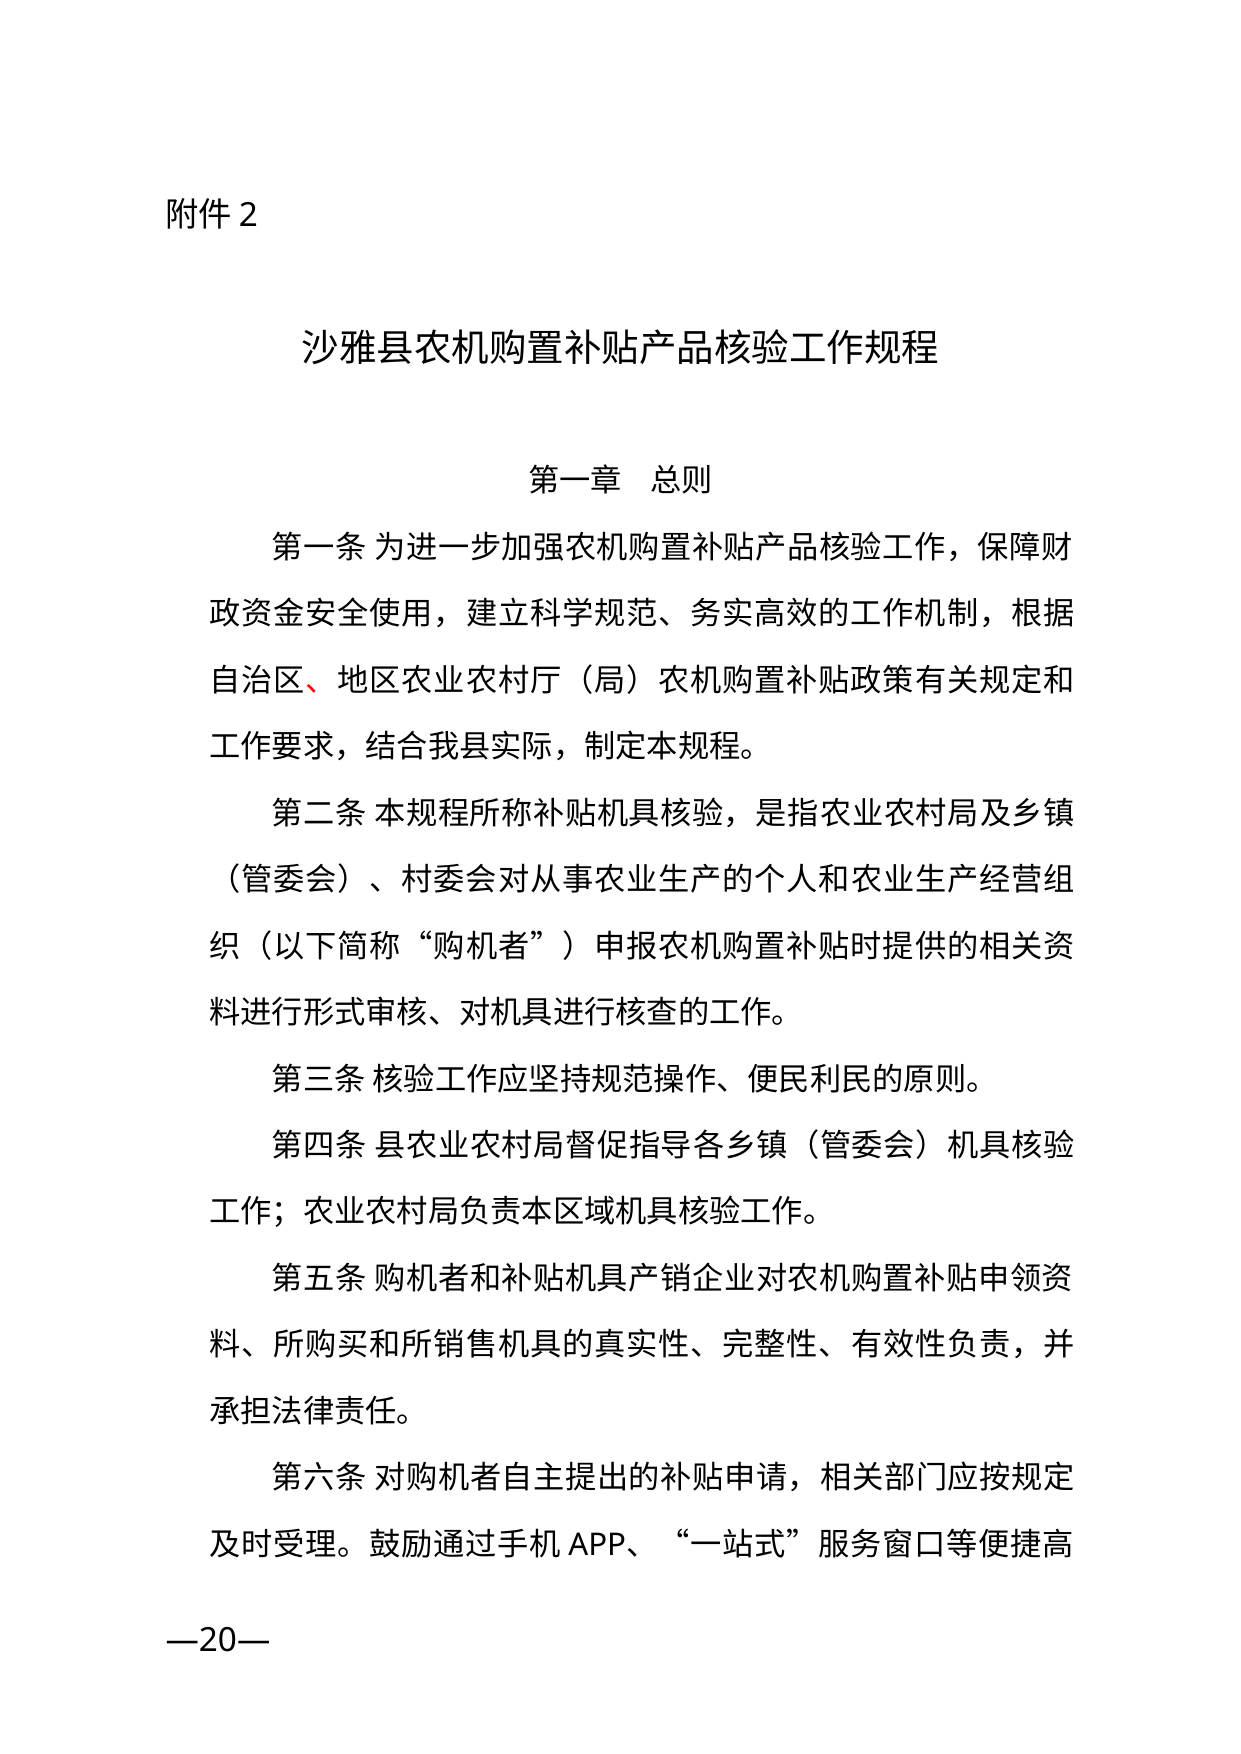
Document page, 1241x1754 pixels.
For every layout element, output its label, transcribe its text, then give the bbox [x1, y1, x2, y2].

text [209, 1442, 1075, 1575]
text 第一章 总则 [165, 445, 1075, 511]
text 第五条 购机者和补贴机具产销企业对农机购置补贴申领资料、所购买和所销售机具的真实性、完整性、有效性负责，并承担法律责任。 [209, 1242, 1075, 1442]
text 第三条 核验工作应坚持规范操作、便民利民的原则。 [209, 1043, 1075, 1109]
text 第一条 为进一步加强农机购置补贴产品核验工作，保障财政资金安全使用，建立科学规范、务实高效的工作机制，根据自治区、地区农业农村厅（局）农机购置补贴政策有关规定和工作要求，结合我县实际，制定本规程。 [209, 511, 1075, 777]
text 第四条 县农业农村局督促指导各乡镇（管委会）机具核验工作；农业农村局负责本区域机具核验工作。 [209, 1109, 1075, 1242]
text 沙雅县农机购置补贴产品核验工作规程 [165, 312, 1075, 378]
text 附件2 [165, 179, 1075, 246]
text 第二条 本规程所称补贴机具核验，是指农业农村局及乡镇（管委会）、村委会对从事农业生产的个人和农业生产经营组织（以下简称“购机者”）申报农机购置补贴时提供的相关资料进行形式审核、对机具进行核查的工作。 [209, 777, 1075, 1043]
